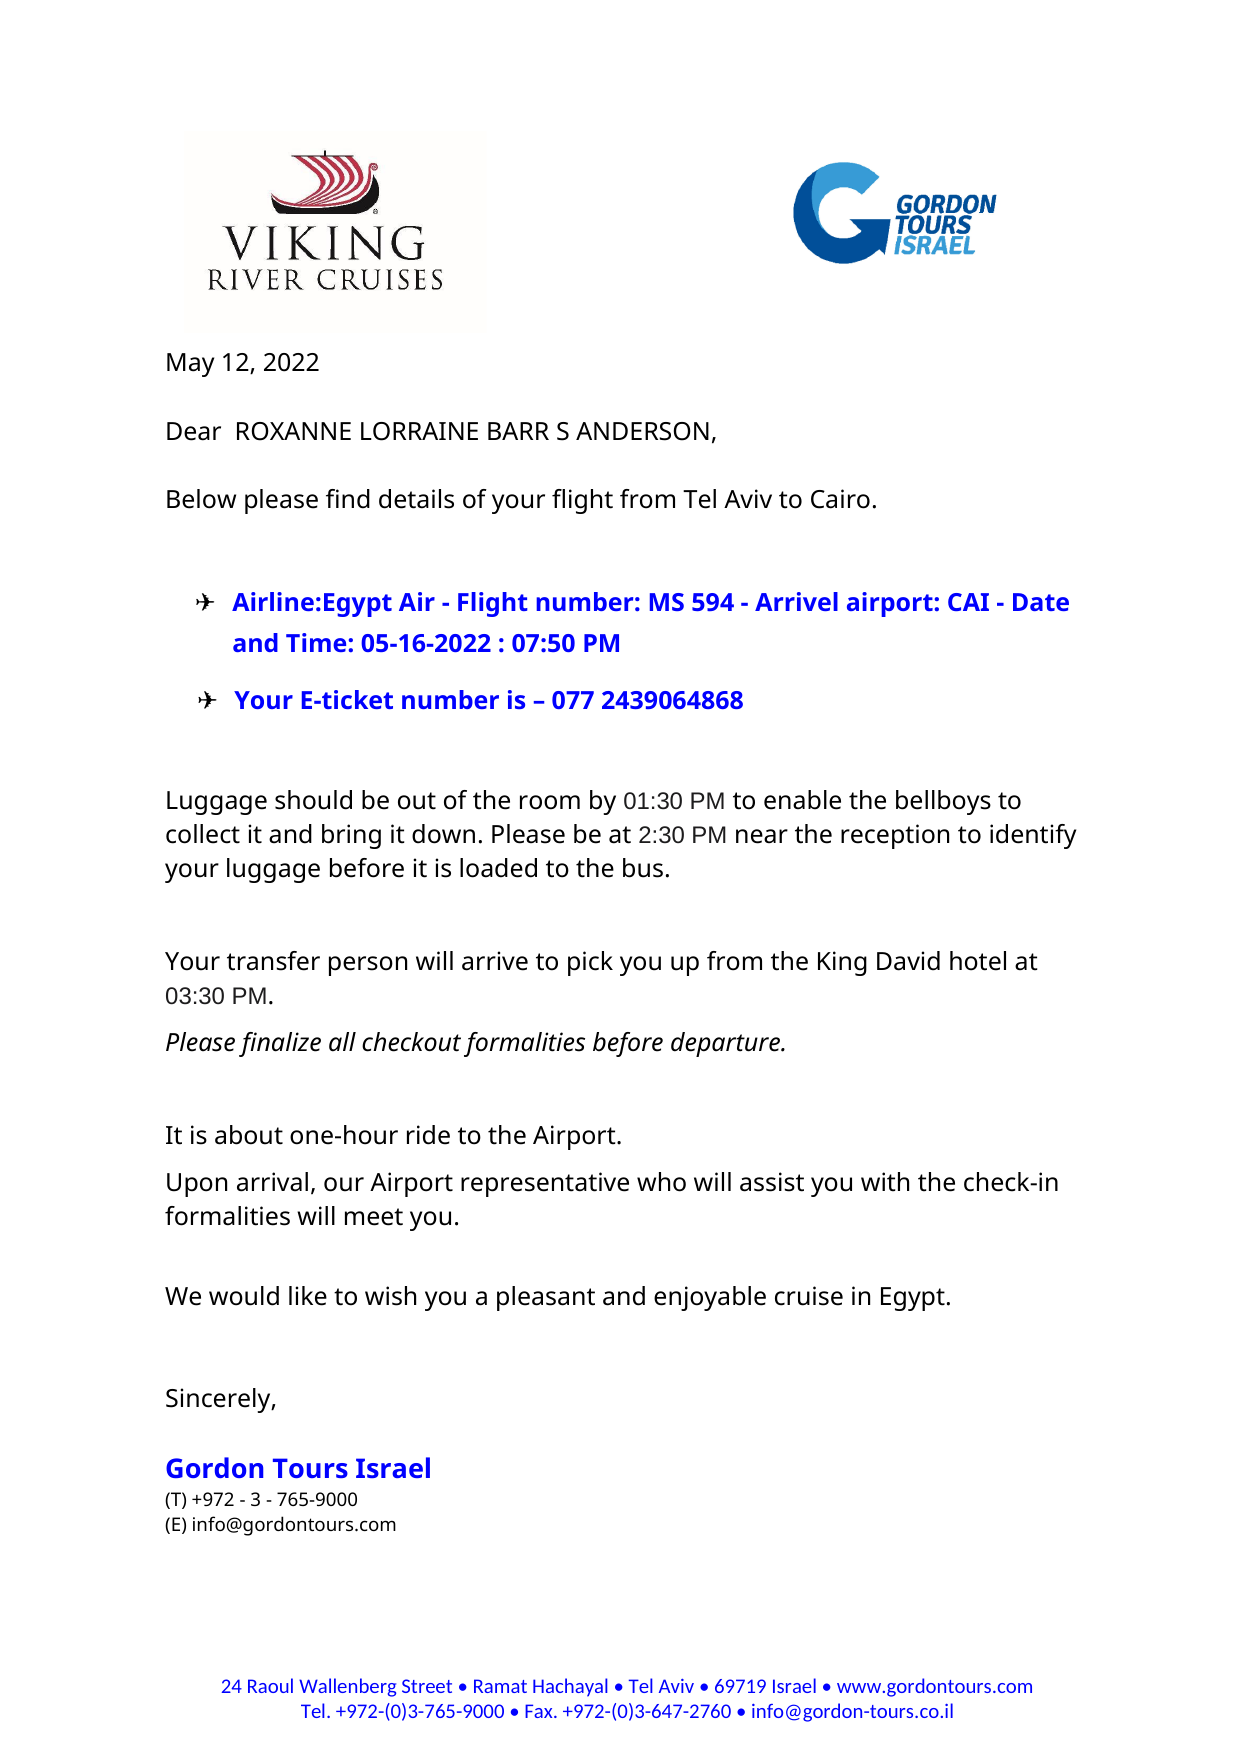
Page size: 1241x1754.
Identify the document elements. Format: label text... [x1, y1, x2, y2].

text It is about one-hour ride to the Airport. [165, 1118, 1090, 1152]
text Luggage should be out of the room by 01:30 PM to enable the bellboys to collect it and bring it down. Please be at 2:30 PM near the reception to identify your luggage before it is loaded to the bus. [165, 783, 1090, 885]
list Your E-ticket number is – 077 2439064868 [197, 672, 1090, 723]
text We would like to wish you a pleasant and enjoyable cruise in Egypt. [165, 1279, 1090, 1313]
text Sincerely, [165, 1381, 1090, 1415]
text (T) +972 - 3 - 765-9000 [165, 1486, 1090, 1512]
picture [730, 121, 1090, 324]
text (E) info@gordontours.com [165, 1512, 1090, 1537]
list Airline:Egypt Air - Flight number: MS 594 - Arrivel airport: CAI - Date and Time: 05-16-2022 : 07:50 PM [194, 574, 1090, 660]
text Your transfer person will arrive to pick you up from the King David hotel at 03:30 PM. [165, 944, 1090, 1012]
text Please finalize all checkout formalities before departure. [165, 1024, 1090, 1058]
text May 12, 2022 [165, 345, 1090, 379]
text Dear ROXANNE LORRAINE BARR S ANDERSON, [165, 413, 1090, 447]
table_header [165, 121, 626, 343]
text Gordon Tours Israel [165, 1449, 1090, 1486]
table_header [628, 121, 1089, 343]
text Below please find details of your flight from Tel Aviv to Cairo. [165, 481, 1090, 515]
picture [183, 131, 487, 333]
text Upon arrival, our Airport representative who will assist you with the check-in formalities will meet you. [165, 1164, 1090, 1232]
